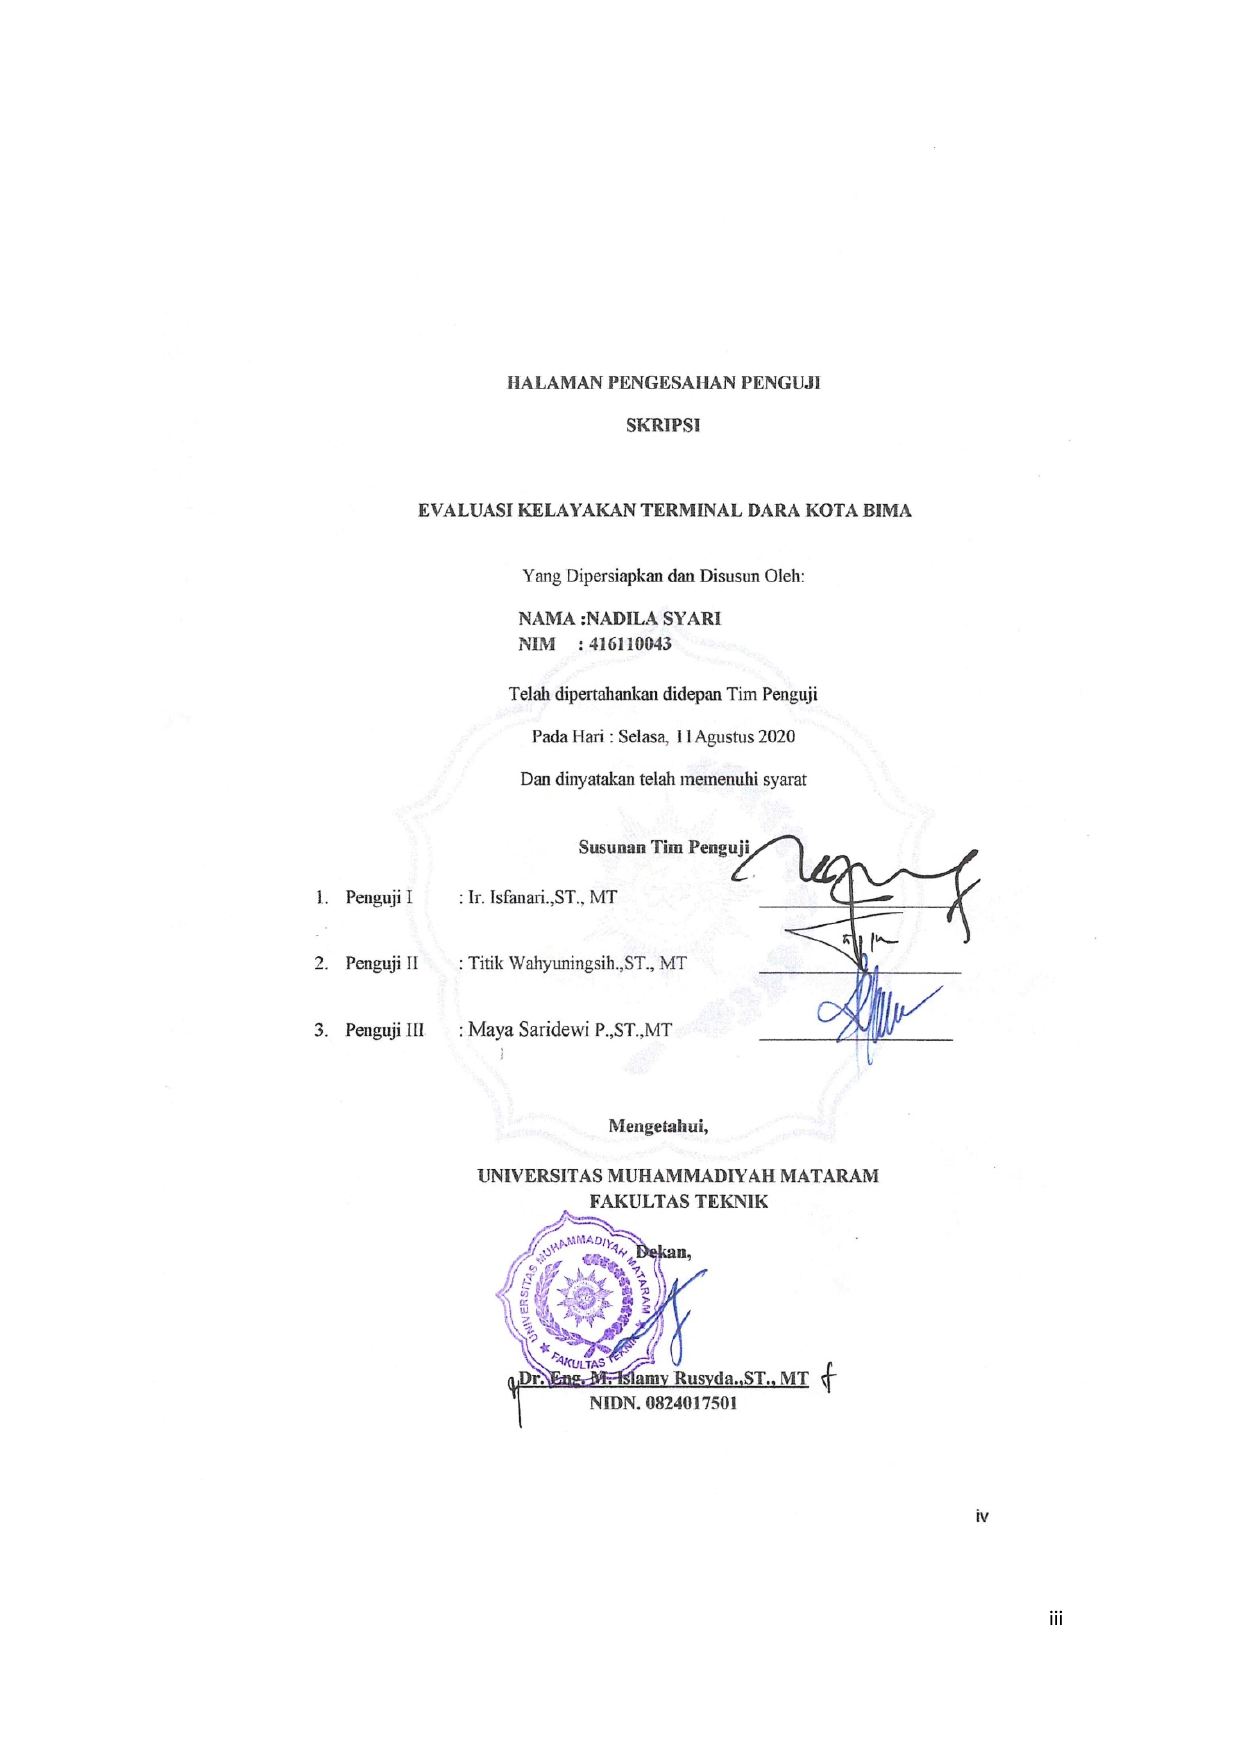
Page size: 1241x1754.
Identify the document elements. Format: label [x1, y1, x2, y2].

picture [142, 126, 1135, 1585]
